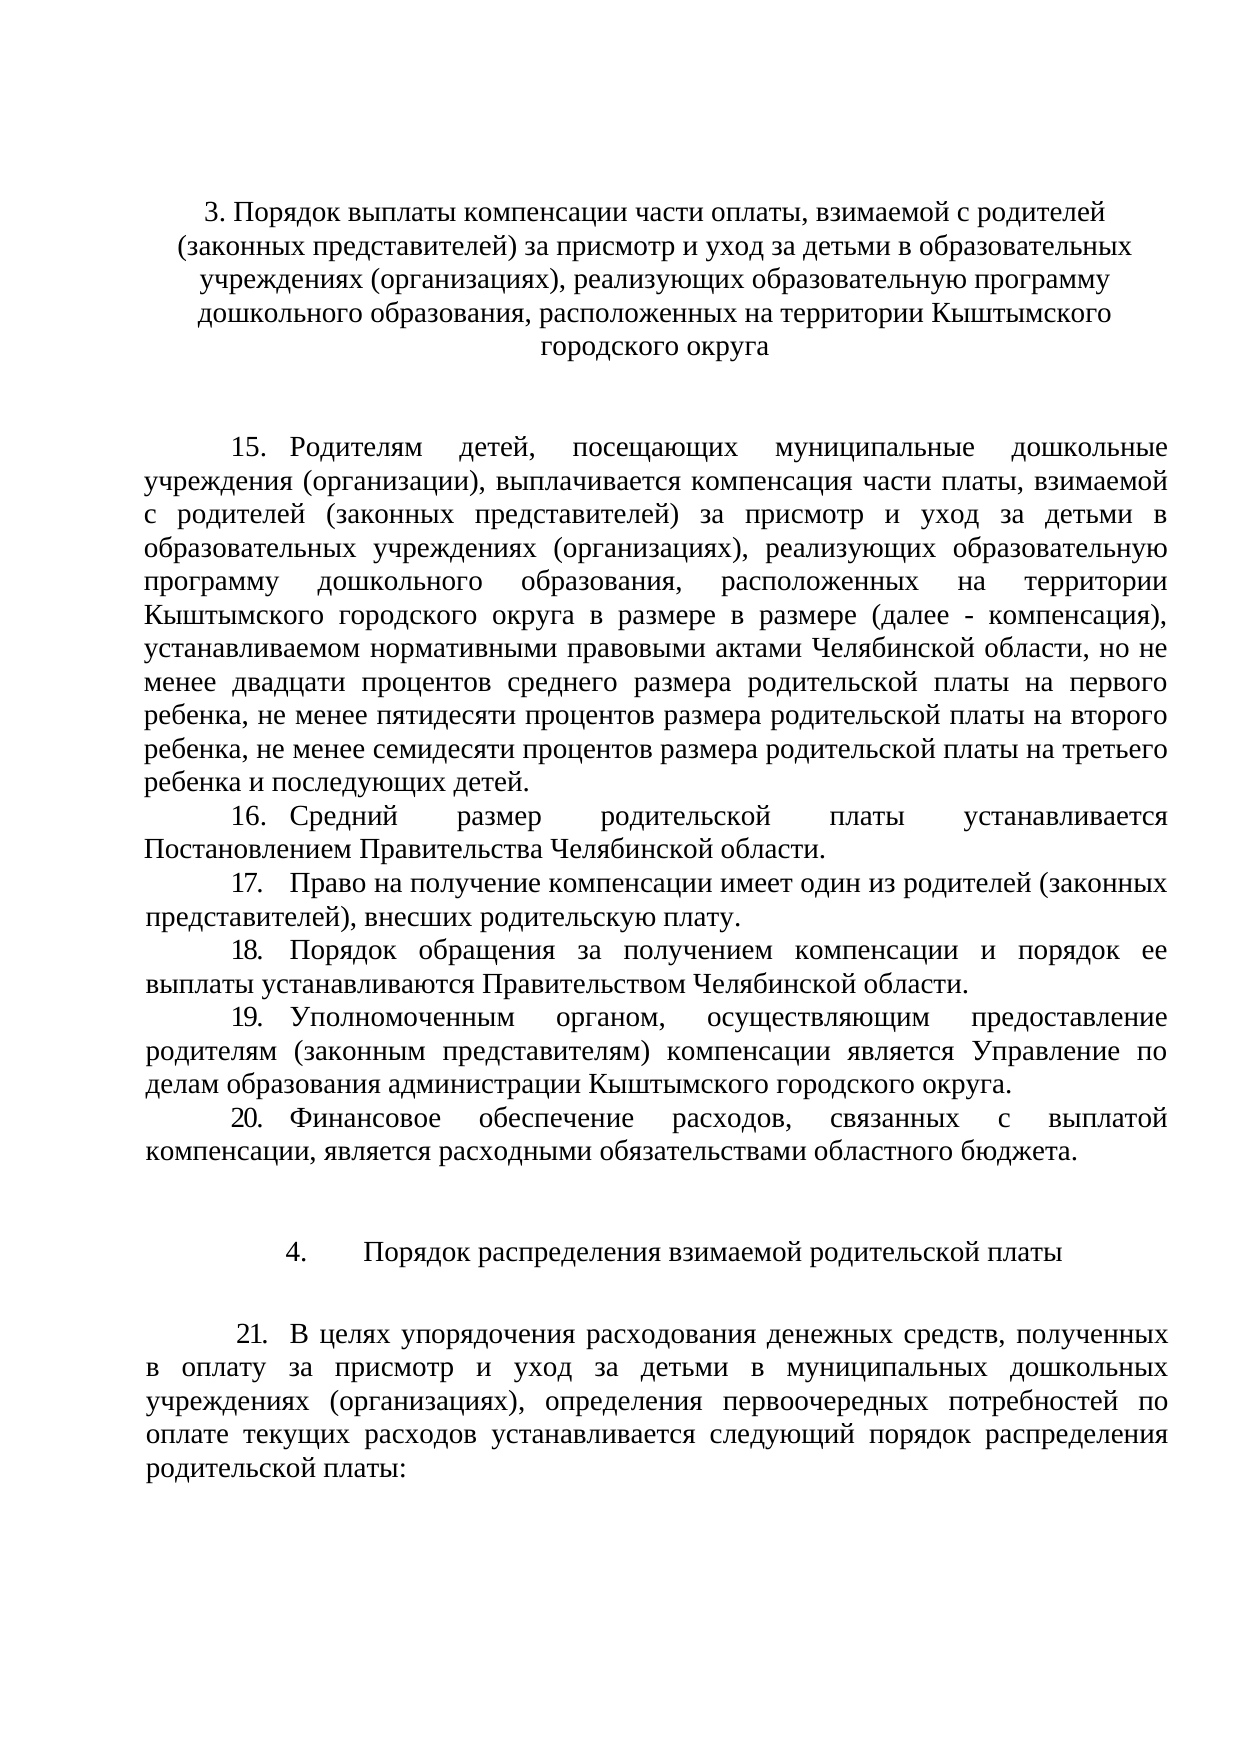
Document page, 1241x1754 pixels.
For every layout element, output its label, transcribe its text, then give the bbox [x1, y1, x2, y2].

text 21. В целях упорядочения расходования денежных средств, полученных в оплату за присмотр и уход за детьми в муниципальных дошкольных учреждениях (организациях), определения первоочередных потребностей по оплате текущих расходов устанавливается следующий порядок распределения родительской платы: [146, 1316, 1169, 1483]
text 3. Порядок выплаты компенсации части оплаты, взимаемой с родителей (законных представителей) за присмотр и уход за детьми в образовательных учреждениях (организациях), реализующих образовательную программу дошкольного образования, расположенных на территории Кыштымского городского округа [142, 194, 1168, 362]
list Право на получение компенсации имеет один из родителей (законных представителей), внесших родительскую плату. [145, 865, 1168, 932]
list Порядок обращения за получением компенсации и порядок ее выплаты устанавливаются Правительством Челябинской области. [145, 932, 1168, 999]
list Порядок распределения взимаемой родительской платы [285, 1234, 1169, 1268]
list Родителям детей, посещающих муниципальные дошкольные учреждения (организации), выплачивается компенсация части платы, взимаемой с родителей (законных представителей) за присмотр и уход за детьми в образовательных учреждениях (организациях), реализующих образовательную программу дошкольного образования, расположенных на территории Кыштымского городского округа в размере в размере (далее - компенсация), устанавливаемом нормативными правовыми актами Челябинской области, но не менее двадцати процентов среднего размера родительской платы на первого ребенка, не менее пятидесяти процентов размера родительской платы на второго ребенка, не менее семидесяти процентов размера родительской платы на третьего ребенка и последующих детей. [143, 429, 1169, 798]
list Средний размер родительской платы устанавливается Постановлением Правительства Челябинской области. [143, 798, 1169, 865]
list Финансовое обеспечение расходов, связанных с выплатой компенсации, является расходными обязательствами областного бюджета. [145, 1100, 1168, 1167]
list Уполномоченным органом, осуществляющим предоставление родителям (законным представителям) компенсации является Управление по делам образования администрации Кыштымского городского округа. [145, 999, 1168, 1100]
